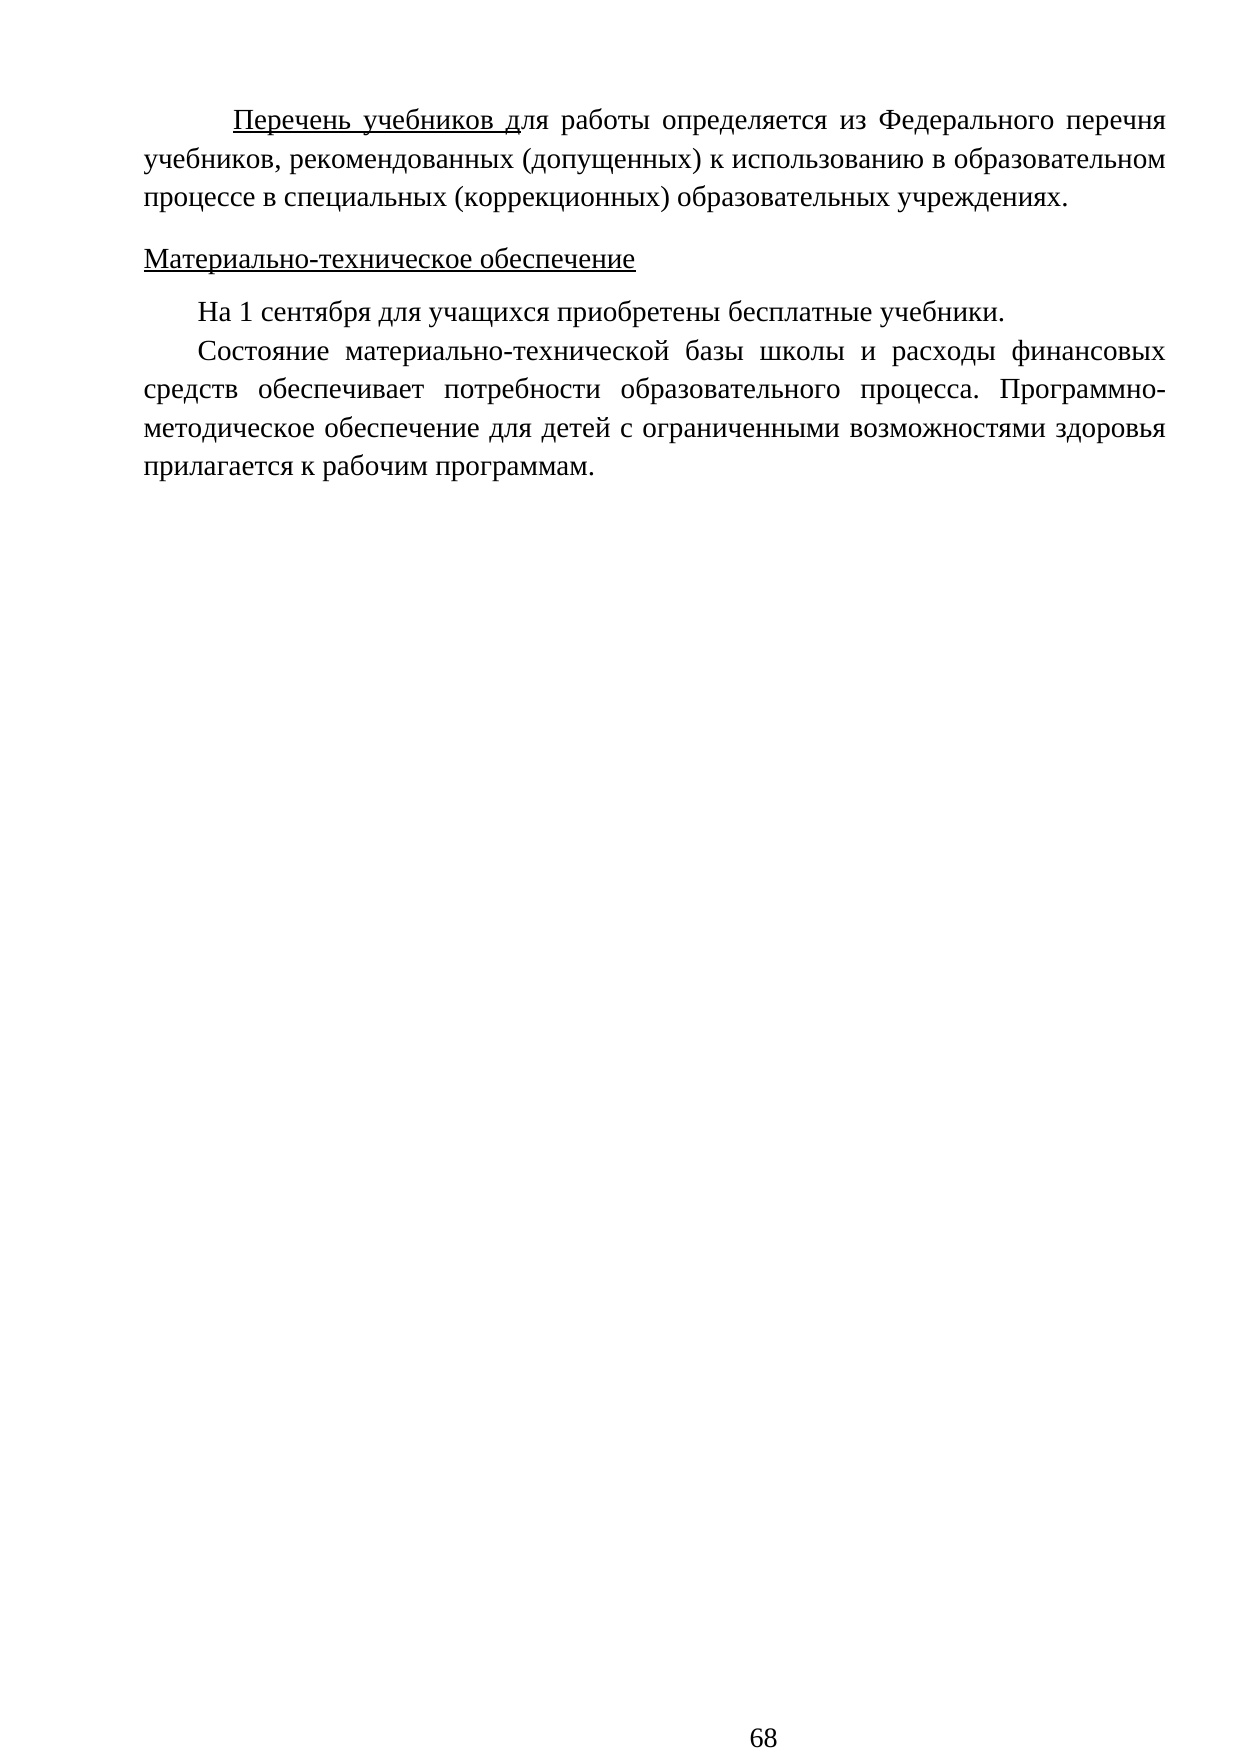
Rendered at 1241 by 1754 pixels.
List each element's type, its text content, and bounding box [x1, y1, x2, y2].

text Перечень учебников для работы определяется из Федерального перечня учебников, рекомендованных (допущенных) к использованию в образовательном процессе в специальных (коррекционных) образовательных учреждениях. [143, 102, 1167, 213]
text Материально-техническое обеспечение [143, 241, 1167, 275]
text Состояние материально-технической базы школы и расходы финансовых средств обеспечивает потребности образовательного процесса. Программно-методическое обеспечение для детей с ограниченными возможностями здоровья прилагается к рабочим программам. [143, 333, 1167, 482]
text На 1 сентября для учащихся приобретены бесплатные учебники. [143, 294, 1167, 328]
